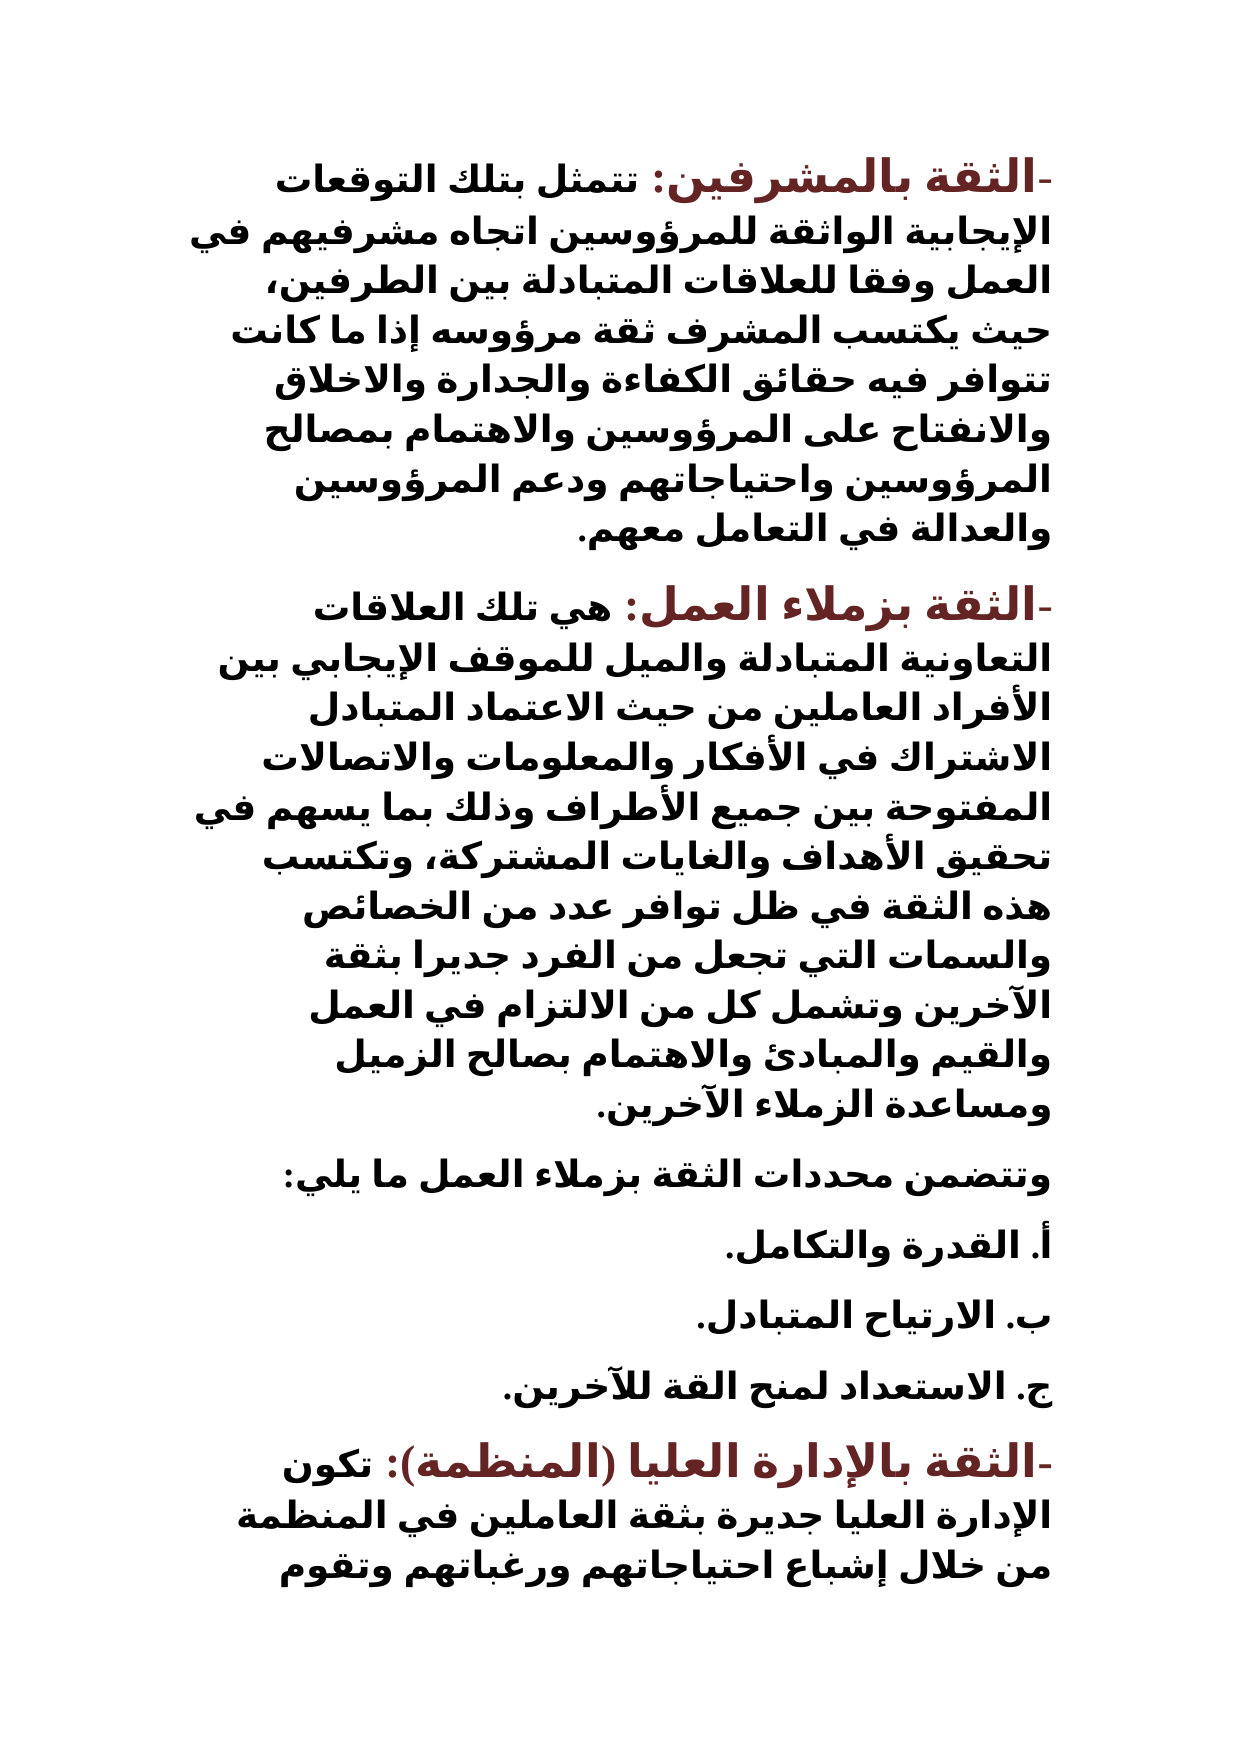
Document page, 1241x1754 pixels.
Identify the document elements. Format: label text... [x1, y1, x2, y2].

text -الثقة بزملاء العمل: هي تلك العلاقات التعاونية المتبادلة والميل للموقف الإيجابي بين الأفراد العاملين من حيث الاعتماد المتبادل الاشتراك في الأفكار والمعلومات والاتصالات المفتوحة بين جميع الأطراف وذلك بما يسهم في تحقيق الأهداف والغايات المشتركة، وتكتسب هذه الثقة في ظل توافر عدد من الخصائص والسمات التي تجعل من الفرد جديرا بثقة الآخرين وتشمل كل من الالتزام في العمل والقيم والمبادئ والاهتمام بصالح الزميل ومساعدة الزملاء الآخرين. [187, 577, 1053, 1126]
text ج. الاستعداد لمنح القة للآخرين. [187, 1364, 1053, 1407]
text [187, 1434, 1053, 1586]
text وتتضمن محددات الثقة بزملاء العمل ما يلي: [187, 1153, 1053, 1196]
text أ. القدرة والتكامل. [187, 1223, 1053, 1266]
text -الثقة بالمشرفين: تتمثل بتلك التوقعات الإيجابية الواثقة للمرؤوسين اتجاه مشرفيهم في العمل وفقا للعلاقات المتبادلة بين الطرفين، حيث يكتسب المشرف ثقة مرؤوسه إذا ما كانت تتوافر فيه حقائق الكفاءة والجدارة والاخلاق والانفتاح على المرؤوسين والاهتمام بمصالح المرؤوسين واحتياجاتهم ودعم المرؤوسين والعدالة في التعامل معهم. [187, 150, 1053, 550]
text ب. الارتياح المتبادل. [187, 1294, 1053, 1337]
